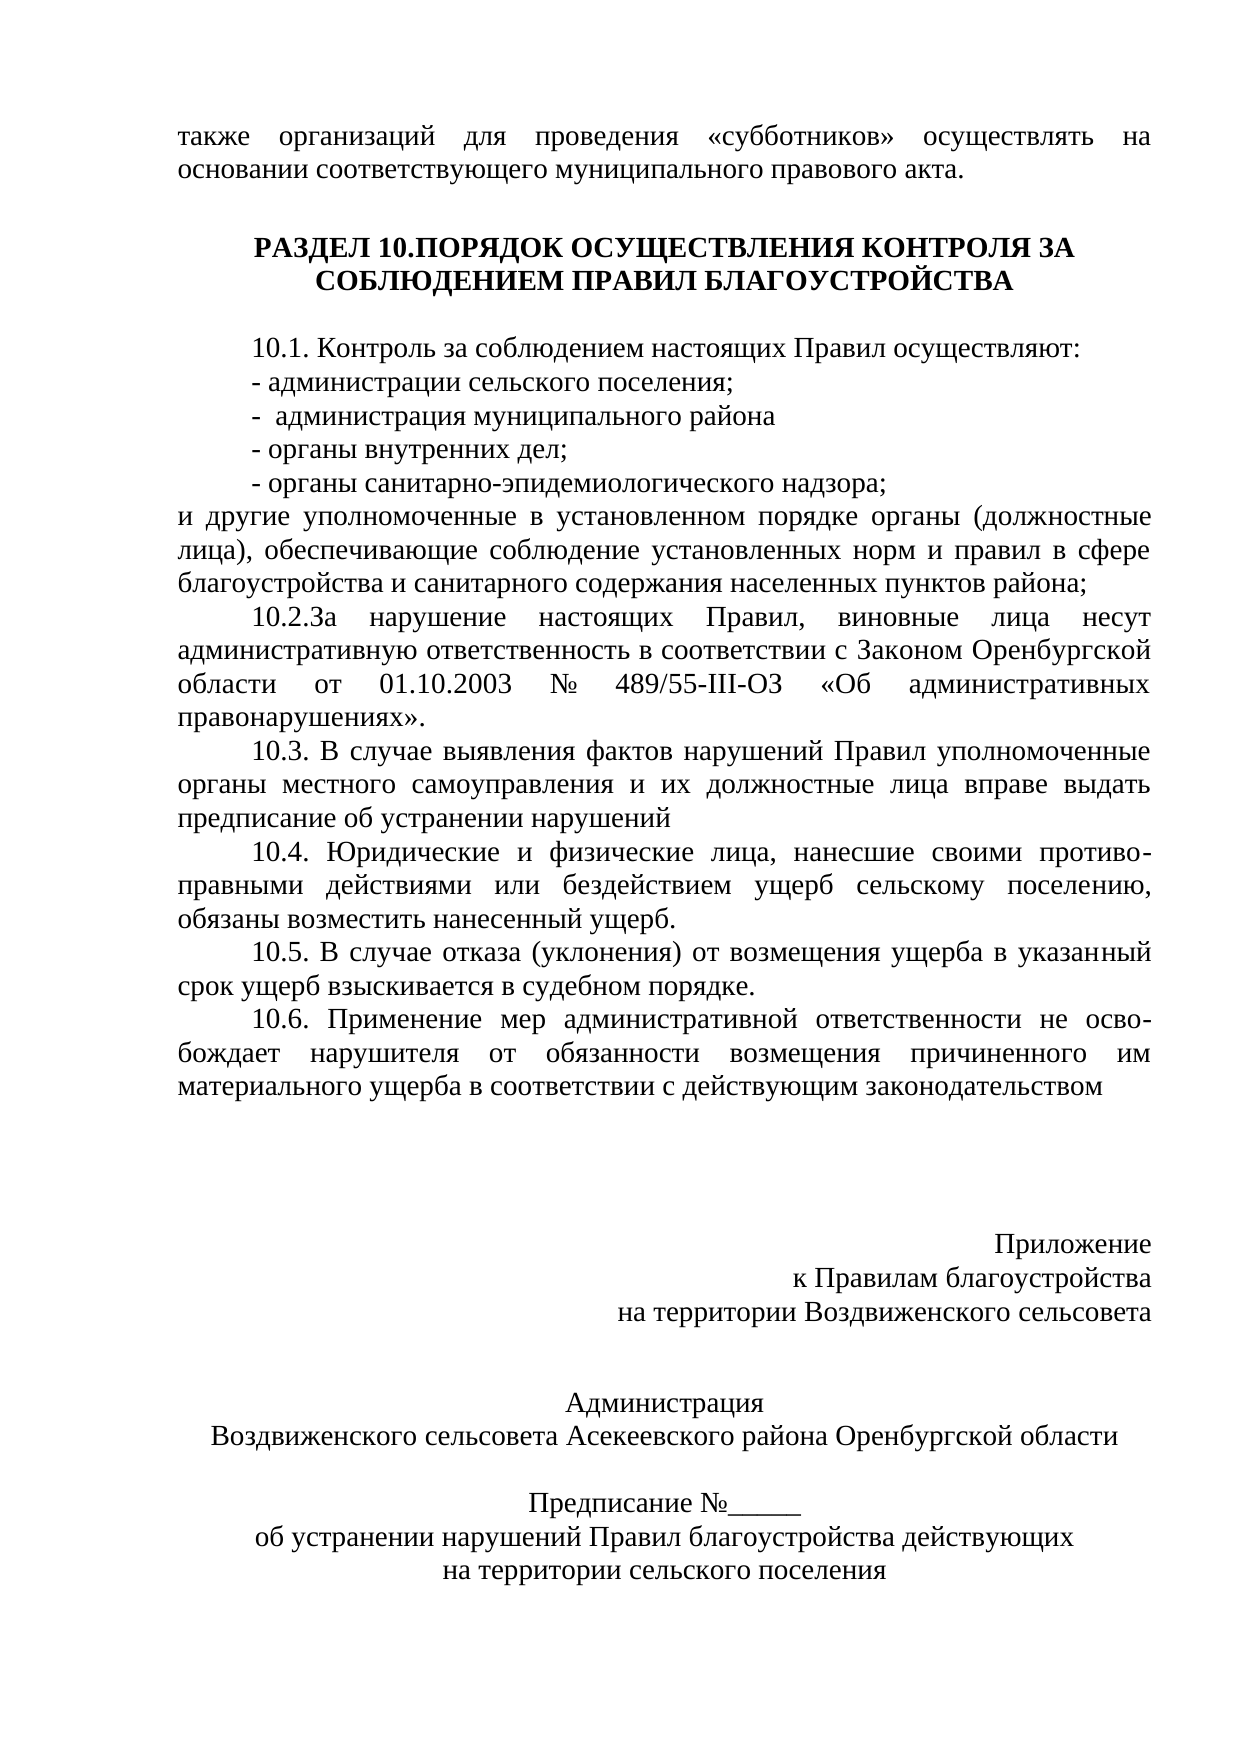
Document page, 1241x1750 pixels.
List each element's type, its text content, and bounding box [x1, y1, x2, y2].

text 10.3. В случае выявления фактов нарушений Правил уполномоченные органы местного самоуправления и их должностные лица вправе выдать предписание об устранении нарушений [177, 733, 1152, 834]
text 10.1. Контроль за соблюдением настоящих Правил осуществляют: [177, 331, 1152, 364]
text Администрация [177, 1385, 1152, 1418]
text - органы санитарно-эпидемиологического надзора; [177, 465, 1152, 498]
text 10.2.За нарушение настоящих Правил, виновные лица несут административную ответственность в соответствии с Законом Оренбургской области от 01.10.2003 № 489/55-III-ОЗ «Об административных правонарушениях». [177, 599, 1152, 733]
text - органы внутренних дел; [177, 431, 1152, 465]
text Приложение [177, 1227, 1152, 1260]
text 10.5. В случае отказа (уклонения) от возмещения ущерба в указанный срок ущерб взыскивается в судебном порядке. [177, 934, 1152, 1001]
text 10.4. Юридические и физические лица, нанесшие своими противоправными действиями или бездействием ущерб сельскому поселению, обязаны возместить нанесенный ущерб. [177, 834, 1152, 934]
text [177, 118, 1152, 185]
text - администрация муниципального района [177, 398, 1152, 431]
text - администрации сельского поселения; [177, 364, 1152, 398]
subtitle СОБЛЮДЕНИЕМ ПРАВИЛ БЛАГОУСТРОЙСТВА [177, 263, 1152, 297]
text 10.6. Применение мер административной ответственности не освобождает нарушителя от обязанности возмещения причиненного им материального ущерба в соответствии с действующим законодательством [177, 1001, 1152, 1102]
text и другие уполномоченные в установленном порядке органы (должностные лица), обеспечивающие соблюдение установленных норм и правил в сфере благоустройства и санитарного содержания населенных пунктов района; [177, 498, 1152, 599]
subtitle РАЗДЕЛ 10.ПОРЯДОК ОСУЩЕСТВЛЕНИЯ КОНТРОЛЯ ЗА [177, 230, 1152, 263]
text к Правилам благоустройства [177, 1260, 1152, 1294]
text Воздвиженского сельсовета Асекеевского района Оренбургской области [177, 1418, 1152, 1452]
text на территории сельского поселения [177, 1552, 1152, 1586]
text на территории Воздвиженского сельсовета [177, 1294, 1152, 1327]
text об устранении нарушений Правил благоустройства действующих [177, 1519, 1152, 1552]
text Предписание №_____ [177, 1485, 1152, 1519]
